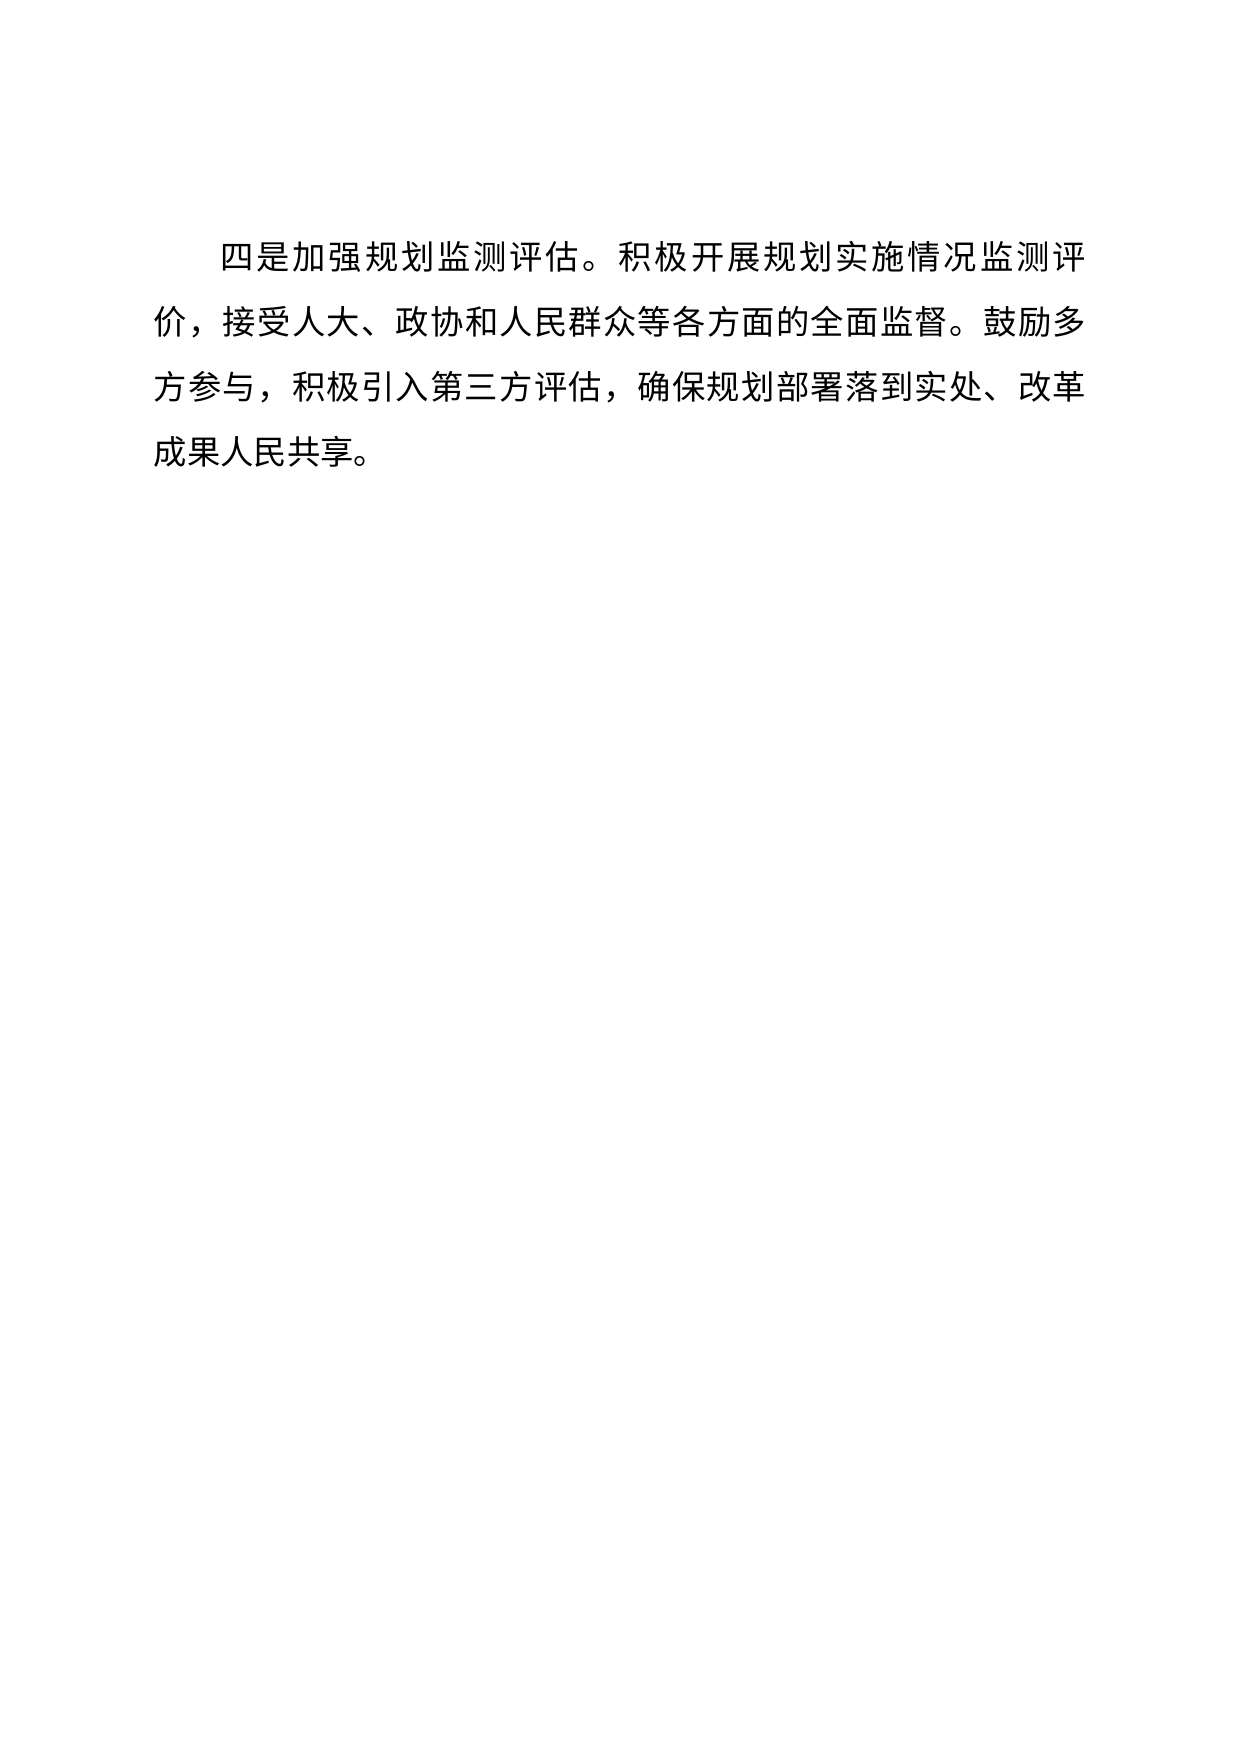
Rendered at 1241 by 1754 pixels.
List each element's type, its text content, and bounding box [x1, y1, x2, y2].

list 四是加强规划监测评估。积极开展规划实施情况监测评价，接受人大、政协和人民群众等各方面的全面监督。鼓励多方参与，积极引入第三方评估，确保规划部署落到实处、改革成果人民共享。 [153, 222, 1087, 482]
